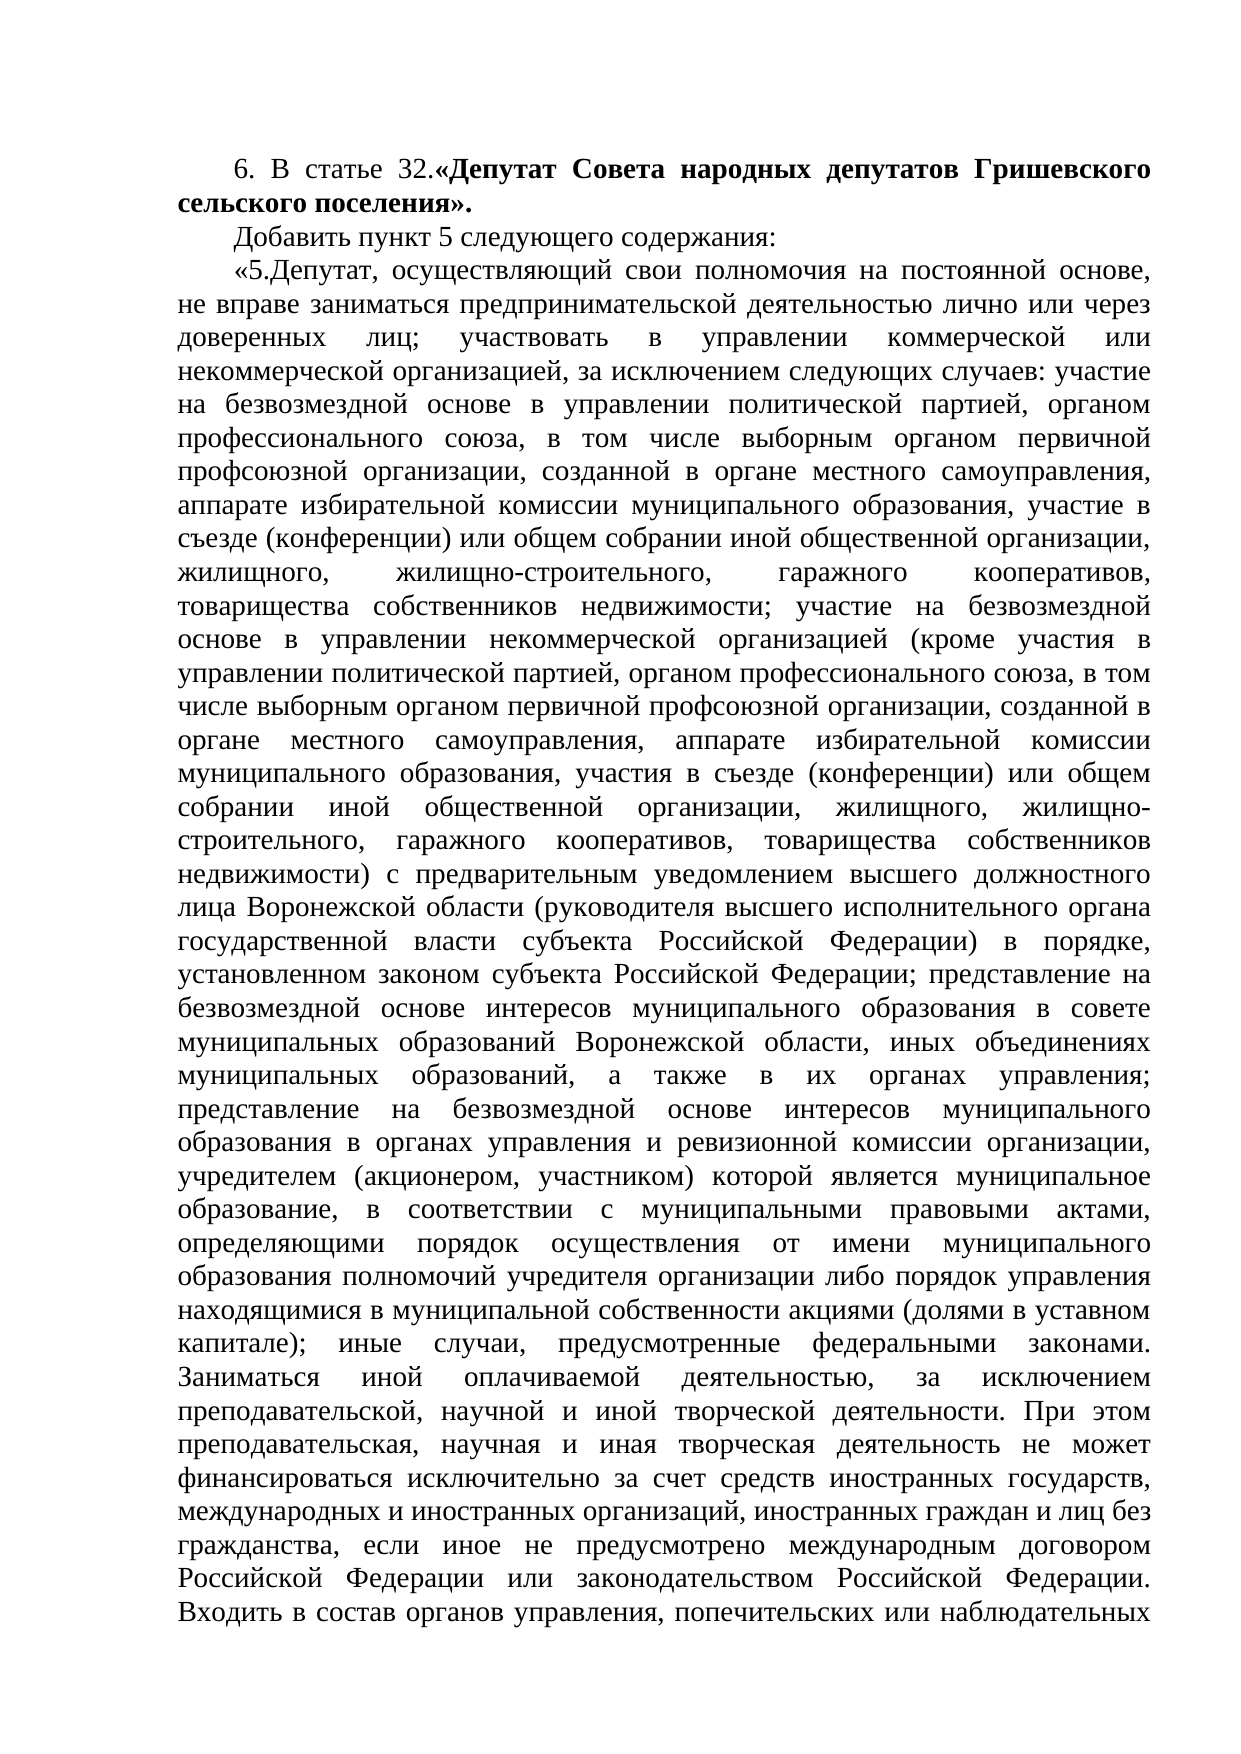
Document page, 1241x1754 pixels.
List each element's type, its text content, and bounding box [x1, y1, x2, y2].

text Добавить пункт 5 следующего содержания: [177, 219, 1152, 252]
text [177, 252, 1152, 1627]
text 6. В статье 32.«Депутат Совета народных депутатов Гришевского сельского поселения». [177, 152, 1152, 219]
